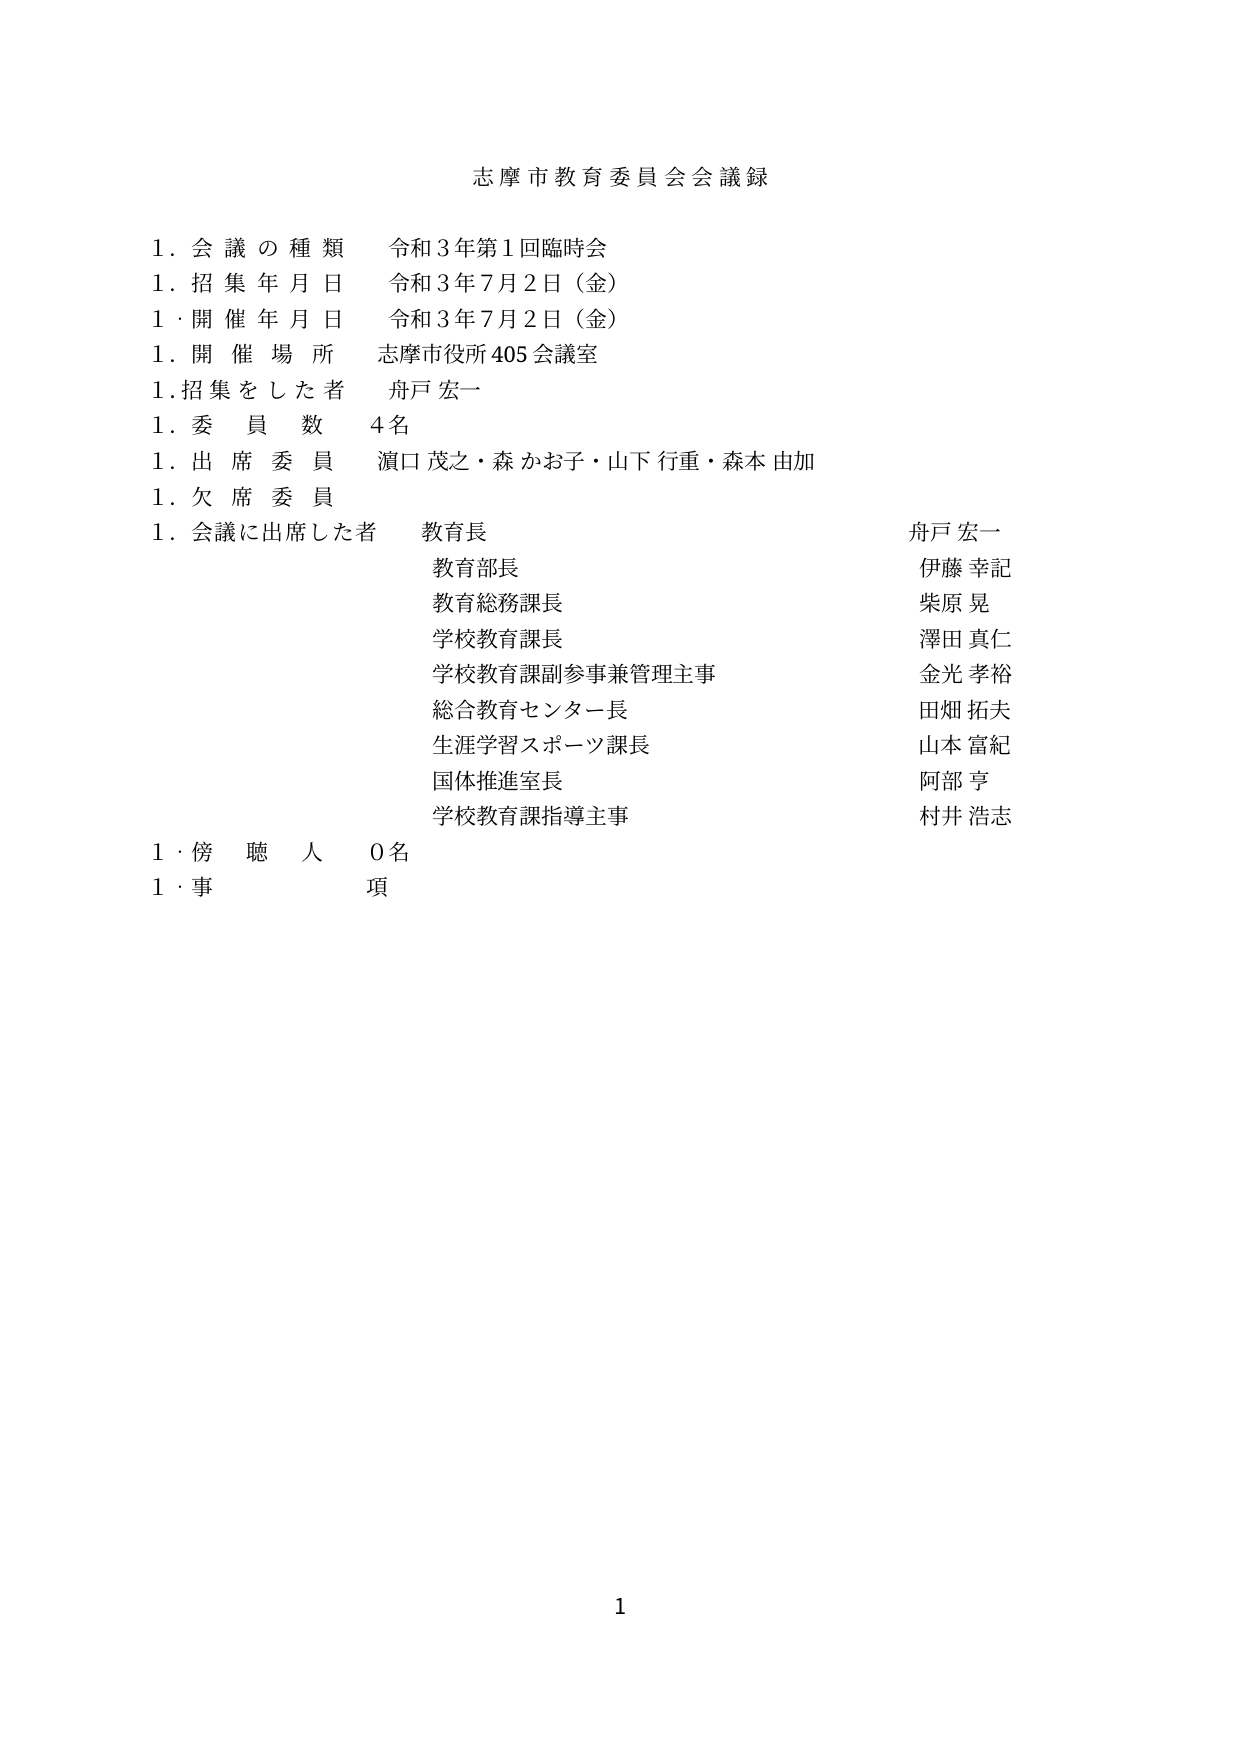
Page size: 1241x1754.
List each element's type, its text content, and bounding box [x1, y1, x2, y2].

text 学校教育課副参事兼管理主事 金光 孝裕 [148, 655, 1092, 691]
text 総合教育センター長 田畑 拓夫 [148, 691, 1092, 726]
text 学校教育課長 澤田 真仁 [148, 620, 1092, 655]
text １．出席委員 濵口 茂之・森 かお子・山下 行重・森本 由加 [148, 442, 1092, 478]
text １. 招集をした者 舟戸 宏一 [148, 371, 1092, 407]
text １．会議に出席した者 教育長 舟戸 宏一 [148, 513, 1092, 549]
text １．招集年月日 令和３年７月２日（金） [148, 264, 1092, 300]
text 学校教育課指導主事 村井 浩志 [148, 797, 1092, 833]
text １．開催年月日 令和３年７月２日（金） [148, 300, 1092, 336]
text 教育部長 伊藤 幸記 [148, 549, 1092, 584]
text １．傍聴人 ０名 [148, 833, 1092, 868]
text １．委員数 ４名 [148, 407, 1092, 442]
text 教育総務課長 柴原 晃 [148, 584, 1092, 620]
text １．会議の種類 令和３年第１回臨時会 [148, 229, 1092, 264]
text 生涯学習スポーツ課長 山本 富紀 [148, 726, 1092, 762]
text 志 摩 市 教 育 委 員 会 会 議 録 [148, 158, 1092, 193]
text 国体推進室長 阿部 亨 [148, 762, 1092, 797]
text １．欠席委員 [148, 478, 1092, 513]
text １．開催場所 志摩市役所405会議室 [148, 336, 1092, 371]
text １．事 項 [148, 868, 1092, 904]
